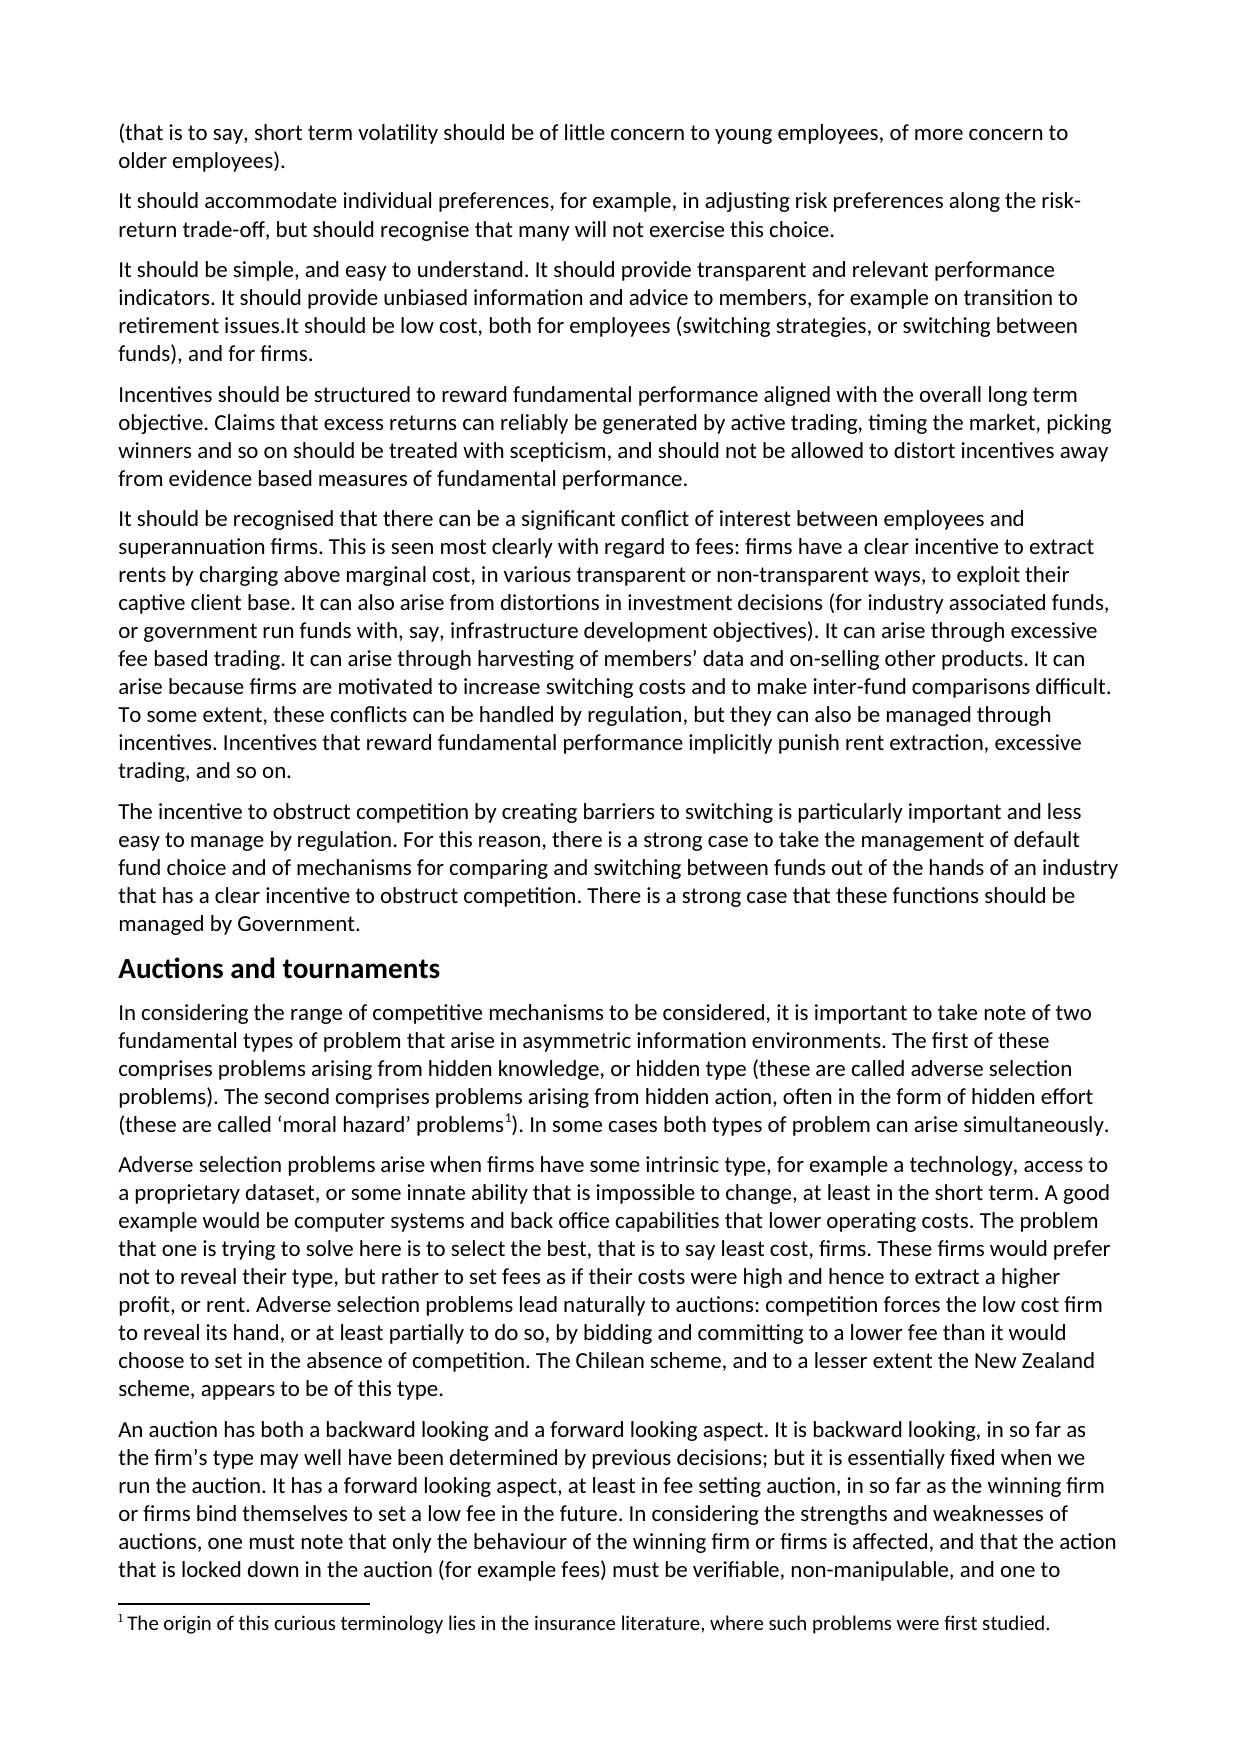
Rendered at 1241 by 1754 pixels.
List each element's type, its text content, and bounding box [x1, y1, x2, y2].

text Adverse selection problems arise when firms have some intrinsic type, for example a technology, access to a proprietary dataset, or some innate ability that is impossible to change, at least in the short term. A good example would be computer systems and back office capabilities that lower operating costs. The problem that one is trying to solve here is to select the best, that is to say least cost, firms. These firms would prefer not to reveal their type, but rather to set fees as if their costs were high and hence to extract a higher profit, or rent. Adverse selection problems lead naturally to auctions: competition forces the low cost firm to reveal its hand, or at least partially to do so, by bidding and committing to a lower fee than it would choose to set in the absence of competition. The Chilean scheme, and to a lesser extent the New Zealand scheme, appears to be of this type. [118, 1150, 1122, 1403]
text Incentives should be structured to reward fundamental performance aligned with the overall long term objective. Claims that excess returns can reliably be generated by active trading, timing the market, picking winners and so on should be treated with scepticism, and should not be allowed to distort incentives away from evidence based measures of fundamental performance. [118, 380, 1122, 492]
text The incentive to obstruct competition by creating barriers to switching is particularly important and less easy to manage by regulation. For this reason, there is a strong case to take the management of default fund choice and of mechanisms for comparing and switching between funds out of the hands of an industry that has a clear incentive to obstruct competition. There is a strong case that these functions should be managed by Government. [118, 797, 1122, 937]
text It should accommodate individual preferences, for example, in adjusting risk preferences along the risk-return trade-off, but should recognise that many will not exercise this choice. [118, 187, 1122, 243]
text Auctions and tournaments [118, 950, 1122, 985]
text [118, 1415, 1122, 1583]
text It should be simple, and easy to understand. It should provide transparent and relevant performance indicators. It should provide unbiased information and advice to members, for example on transition to retirement issues.It should be low cost, both for employees (switching strategies, or switching between funds), and for firms. [118, 255, 1122, 367]
text In considering the range of competitive mechanisms to be considered, it is important to take note of two fundamental types of problem that arise in asymmetric information environments. The first of these comprises problems arising from hidden knowledge, or hidden type (these are called adverse selection problems). The second comprises problems arising from hidden action, often in the form of hidden effort (these are called ‘moral hazard’ problems). In some cases both types of problem can arise simultaneously. [118, 998, 1122, 1138]
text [118, 118, 1122, 174]
text It should be recognised that there can be a significant conflict of interest between employees and superannuation firms. This is seen most clearly with regard to fees: firms have a clear incentive to extract rents by charging above marginal cost, in various transparent or non-transparent ways, to exploit their captive client base. It can also arise from distortions in investment decisions (for industry associated funds, or government run funds with, say, infrastructure development objectives). It can arise through excessive fee based trading. It can arise through harvesting of members’ data and on-selling other products. It can arise because firms are motivated to increase switching costs and to make inter-fund comparisons difficult. To some extent, these conflicts can be handled by regulation, but they can also be managed through incentives. Incentives that reward fundamental performance implicitly punish rent extraction, excessive trading, and so on. [118, 504, 1122, 784]
